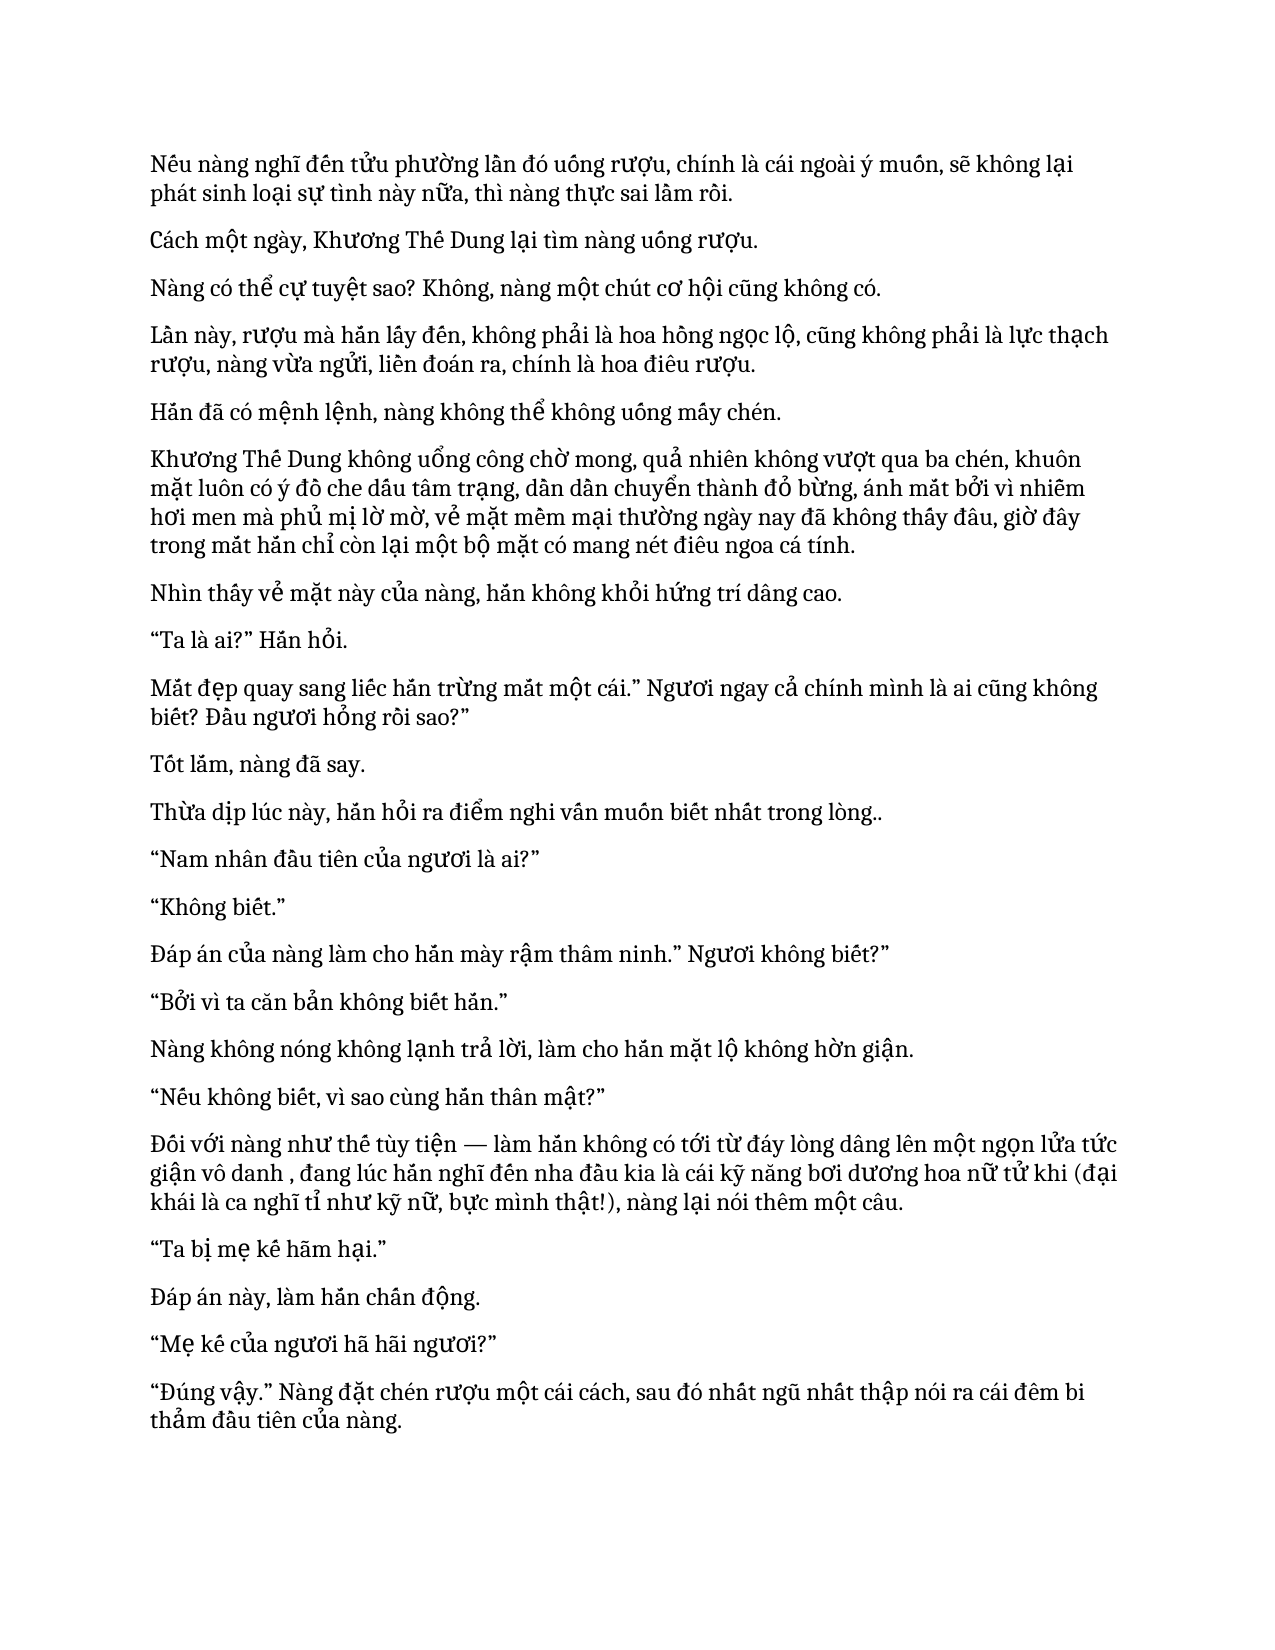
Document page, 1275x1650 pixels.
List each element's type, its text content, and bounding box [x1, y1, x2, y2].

text Nàng có thể cự tuyệt sao? Không, nàng một chút cơ hội cũng không có. [150, 274, 1125, 302]
text “Không biết.” [150, 892, 1125, 921]
text Nếu nàng nghĩ đến tửu phường lần đó uống rượu, chính là cái ngoài ý muốn, sẽ không lại phát sinh loại sự tình này nữa, thì nàng thực sai lầm rồi. [150, 150, 1125, 207]
text “Ta là ai?” Hắn hỏi. [150, 626, 1125, 655]
text Đáp án này, làm hắn chấn động. [150, 1282, 1125, 1311]
text “Bởi vì ta căn bản không biết hắn.” [150, 987, 1125, 1016]
text Đối với nàng như thế tùy tiện — làm hắn không có tới từ đáy lòng dâng lên một ngọn lửa tức giận vô danh , đang lúc hắn nghĩ đến nha đầu kia là cái kỹ năng bơi dương hoa nữ tử khi (đại khái là ca nghĩ tỉ như kỹ nữ, bực mình thật!), nàng lại nói thêm một câu. [150, 1130, 1125, 1216]
text Lần này, rượu mà hắn lấy đến, không phải là hoa hồng ngọc lộ, cũng không phải là lực thạch rượu, nàng vừa ngửi, liền đoán ra, chính là hoa điêu rượu. [150, 321, 1125, 379]
text Nàng không nóng không lạnh trả lời, làm cho hắn mặt lộ không hờn giận. [150, 1035, 1125, 1064]
text “Ta bị mẹ kế hãm hại.” [150, 1235, 1125, 1264]
text “Nếu không biết, vì sao cùng hắn thân mật?” [150, 1082, 1125, 1111]
text “Nam nhân đầu tiên của ngươi là ai?” [150, 845, 1125, 874]
text Tốt lắm, nàng đã say. [150, 750, 1125, 779]
text “Đúng vậy.” Nàng đặt chén rượu một cái cách, sau đó nhất ngũ nhất thập nói ra cái đêm bi thảm đầu tiên của nàng. [150, 1377, 1125, 1435]
text Nhìn thấy vẻ mặt này của nàng, hắn không khỏi hứng trí dâng cao. [150, 579, 1125, 607]
text Thừa dịp lúc này, hắn hỏi ra điểm nghi vấn muốn biết nhất trong lòng.. [150, 797, 1125, 826]
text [150, 226, 1125, 255]
text “Mẹ kế của ngươi hã hãi ngươi?” [150, 1330, 1125, 1359]
text Đáp án của nàng làm cho hắn mày rậm thâm ninh.” Ngươi không biết?” [150, 940, 1125, 969]
text Hắn đã có mệnh lệnh, nàng không thể không uống mấy chén. [150, 397, 1125, 426]
text Khương Thế Dung không uổng công chờ mong, quả nhiên không vượt qua ba chén, khuôn mặt luôn có ý đồ che dấu tâm trạng, dần dần chuyển thành đỏ bừng, ánh mắt bởi vì nhiễm hơi men mà phủ mị lờ mờ, vẻ mặt mềm mại thường ngày nay đã không thấy đâu, giờ đây trong mắt hắn chỉ còn lại một bộ mặt có mang nét điêu ngoa cá tính. [150, 445, 1125, 560]
text Mắt đẹp quay sang liếc hắn trừng mắt một cái.” Ngươi ngay cả chính mình là ai cũng không biết? Đầu ngươi hỏng rồi sao?” [150, 674, 1125, 731]
